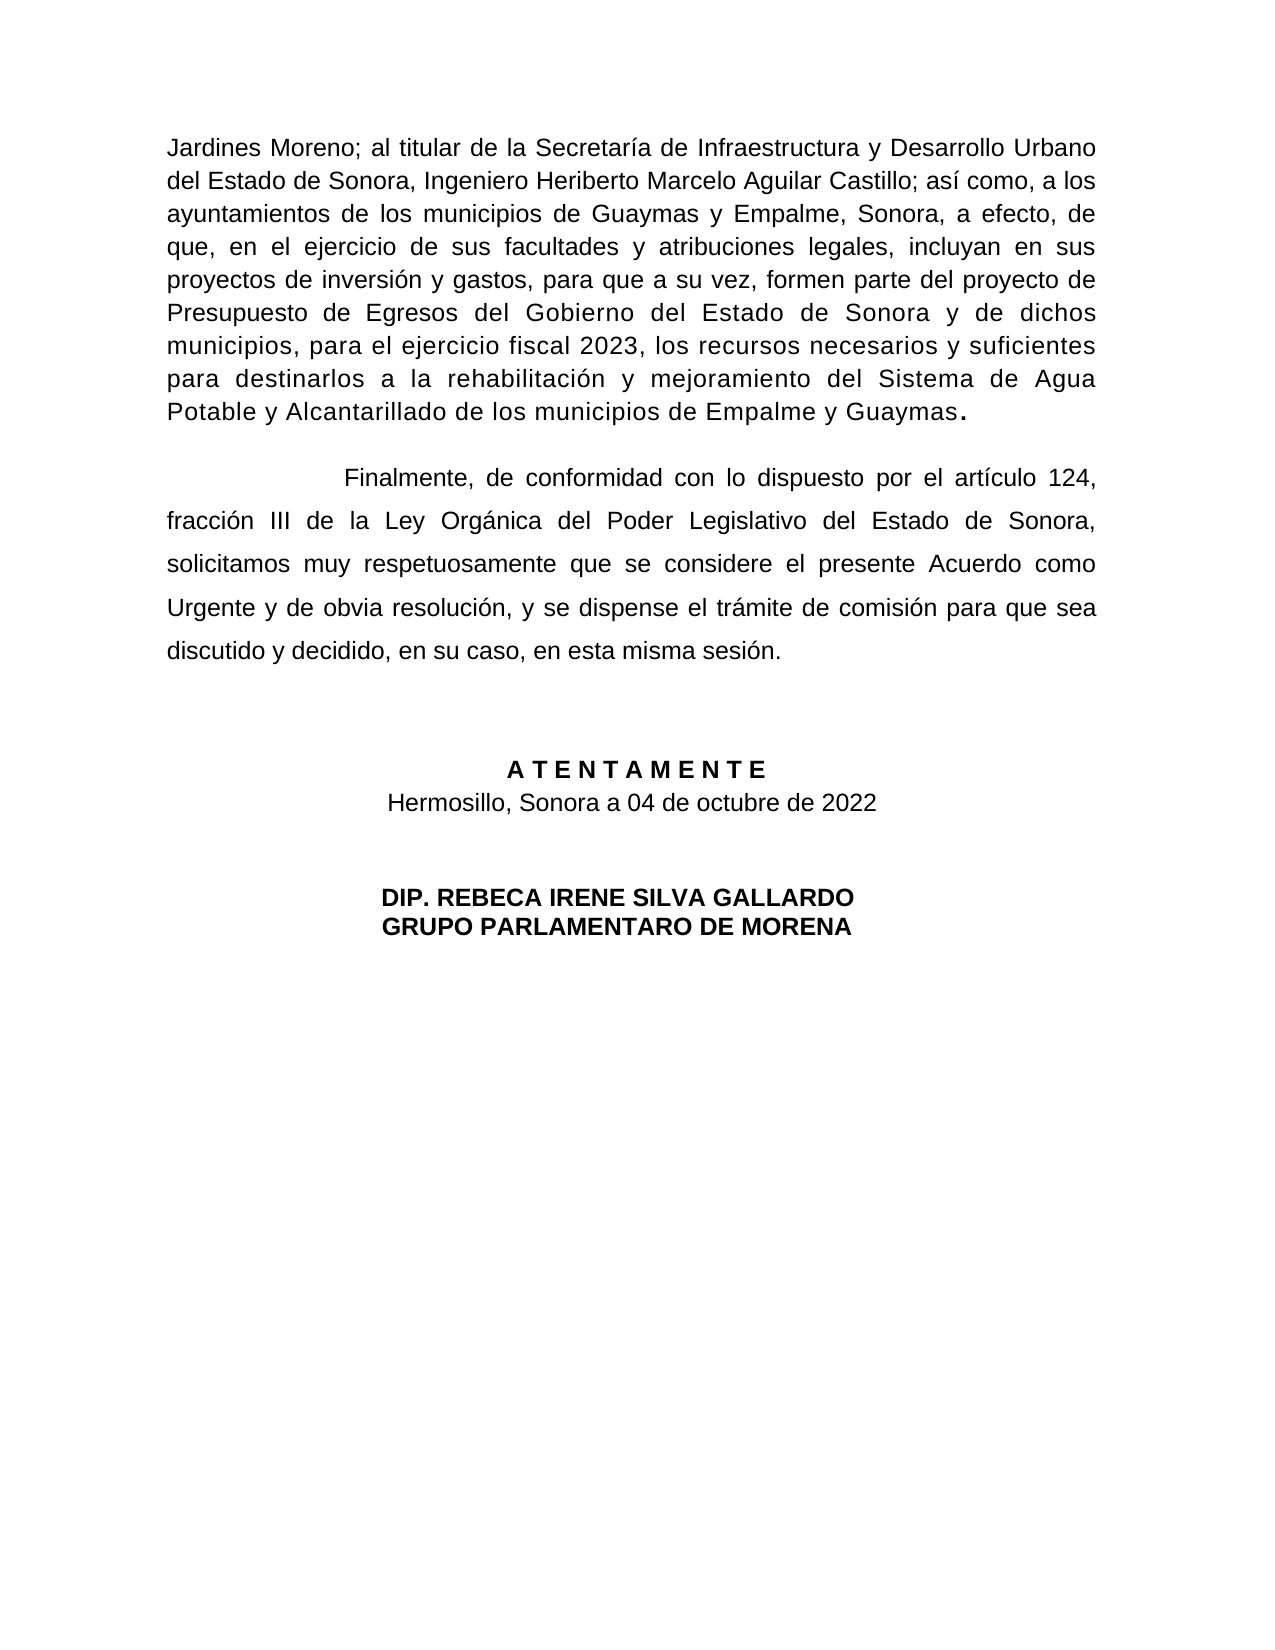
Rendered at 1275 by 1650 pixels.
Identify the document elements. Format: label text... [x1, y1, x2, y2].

text A T E N T A M E N T E [167, 755, 1098, 784]
subtitle DIP. REBECA IRENE SILVA GALLARDO [167, 883, 875, 911]
text Finalmente, de conformidad con lo dispuesto por el artículo 124, fracción III de la Ley Orgánica del Poder Legislativo del Estado de Sonora, solicitamos muy respetuosamente que se considere el presente Acuerdo como Urgente y de obvia resolución, y se dispense el trámite de comisión para que sea discutido y decidido, en su caso, en esta misma sesión. [167, 463, 1098, 664]
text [167, 133, 1098, 426]
text Hermosillo, Sonora a 04 de octubre de 2022 [167, 788, 1098, 817]
text GRUPO PARLAMENTARO DE MORENA [167, 911, 1110, 940]
